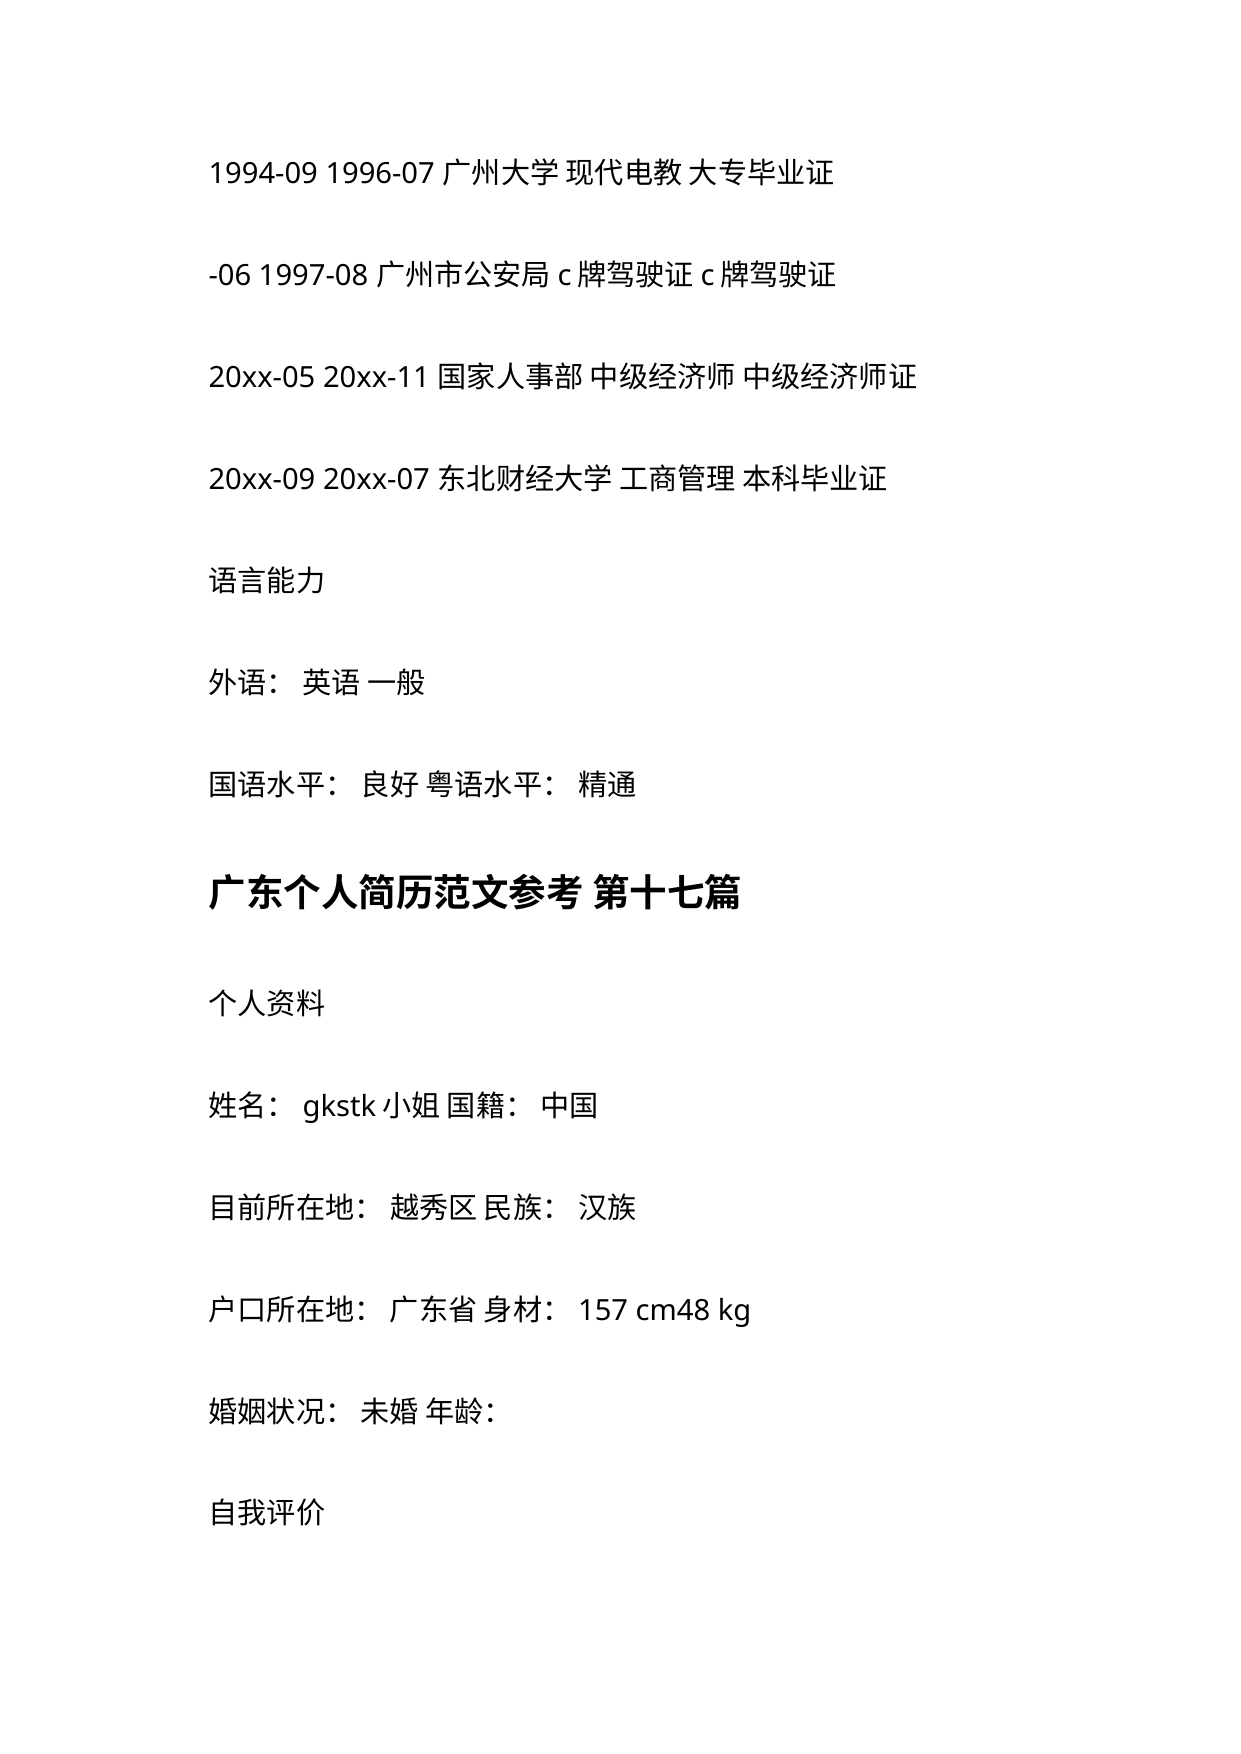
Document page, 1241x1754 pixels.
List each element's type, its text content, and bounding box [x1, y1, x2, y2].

text 目前所在地： 越秀区 民族： 汉族 [150, 1184, 1090, 1227]
text 自我评价 [150, 1490, 1090, 1532]
text 广东个人简历范文参考 第十七篇 [150, 863, 1090, 917]
text 语言能力 [150, 558, 1090, 600]
text 个人资料 [150, 981, 1090, 1023]
text 外语： 英语 一般 [150, 660, 1090, 702]
text 20xx-05 20xx-11 国家人事部 中级经济师 中级经济师证 [150, 354, 1090, 396]
text 婚姻状况： 未婚 年龄： [150, 1388, 1090, 1430]
text 20xx-09 20xx-07 东北财经大学 工商管理 本科毕业证 [150, 456, 1090, 498]
text 户口所在地： 广东省 身材： 157 cm48 kg [150, 1286, 1090, 1328]
text 国语水平： 良好 粤语水平： 精通 [150, 761, 1090, 804]
text -06 1997-08 广州市公安局 c牌驾驶证 c牌驾驶证 [150, 252, 1090, 294]
text 1994-09 1996-07 广州大学 现代电教 大专毕业证 [150, 150, 1090, 192]
text 姓名： gkstk小姐 国籍： 中国 [150, 1082, 1090, 1125]
